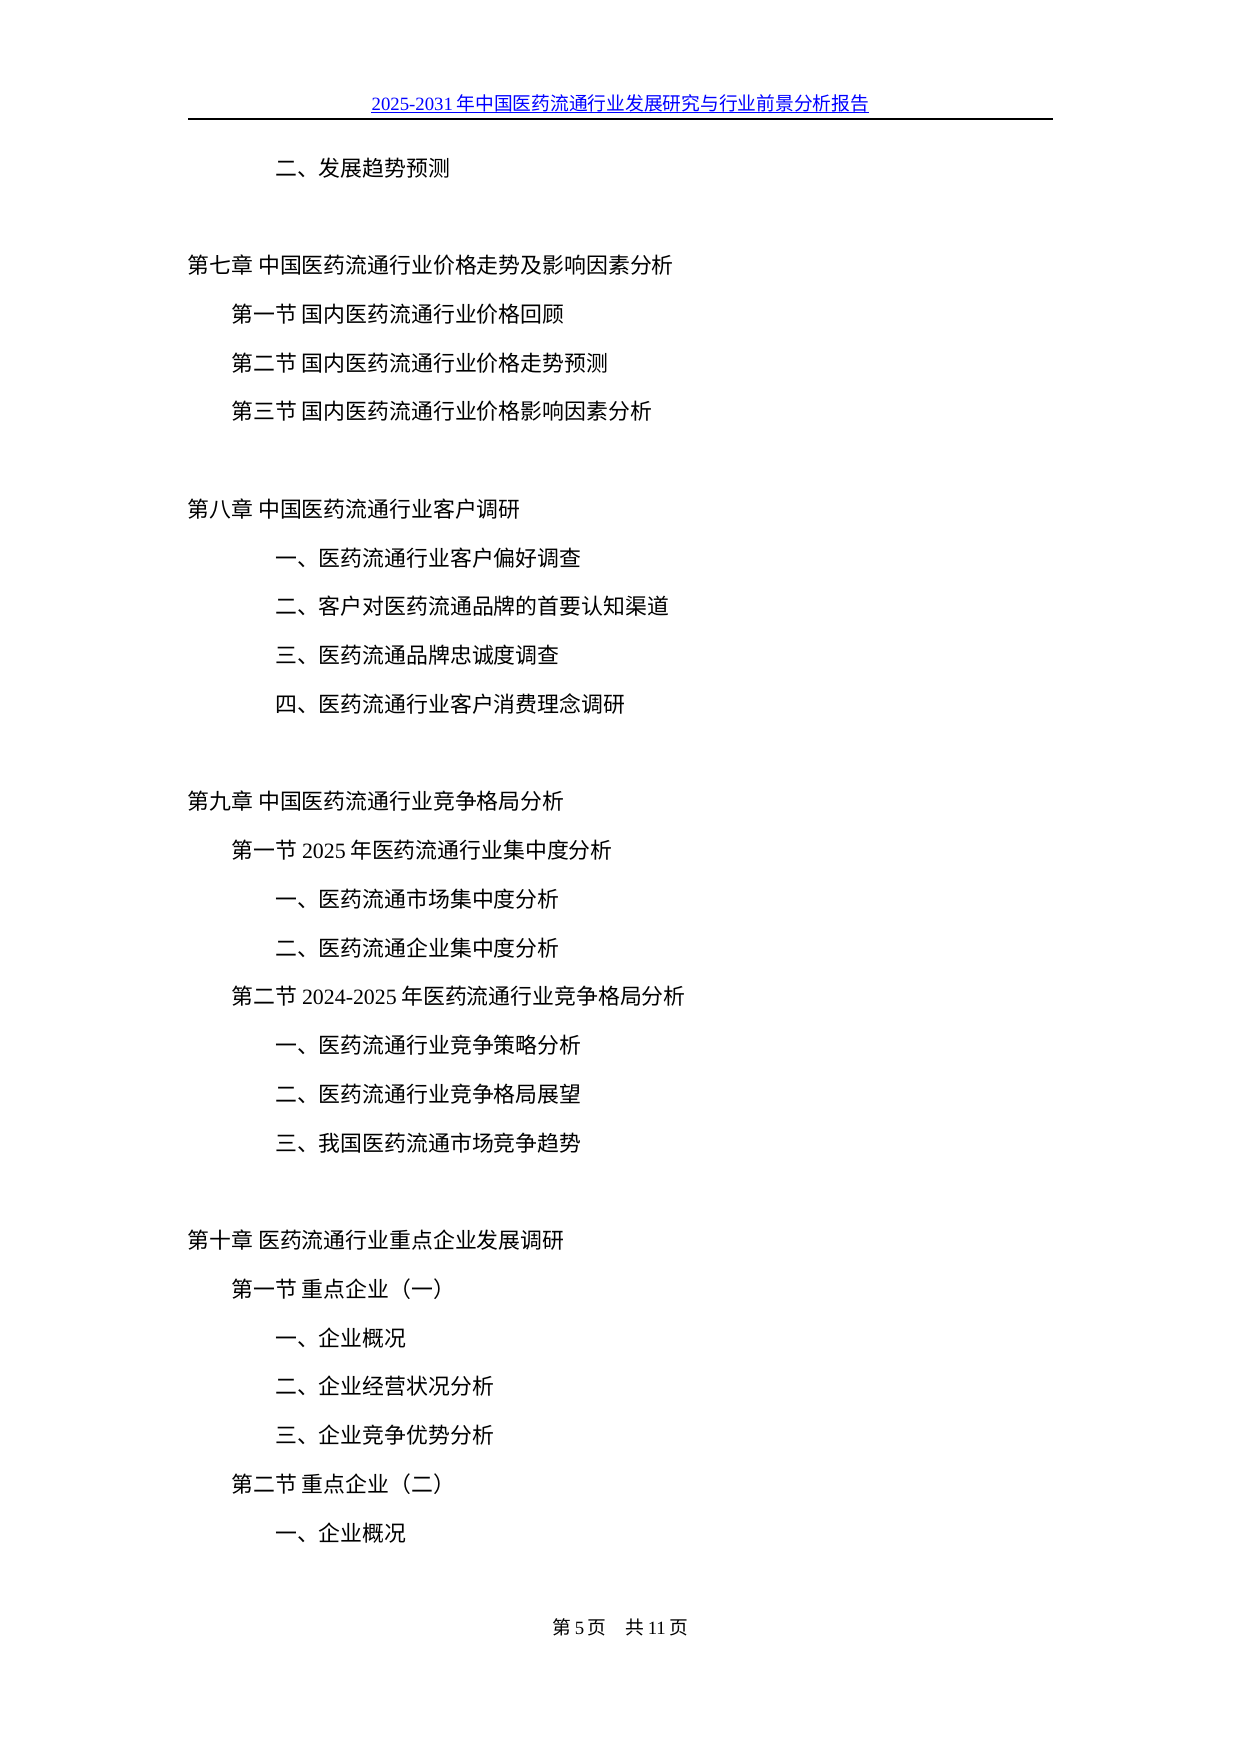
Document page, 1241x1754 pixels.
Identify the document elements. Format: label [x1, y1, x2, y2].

text [187, 150, 1053, 1548]
